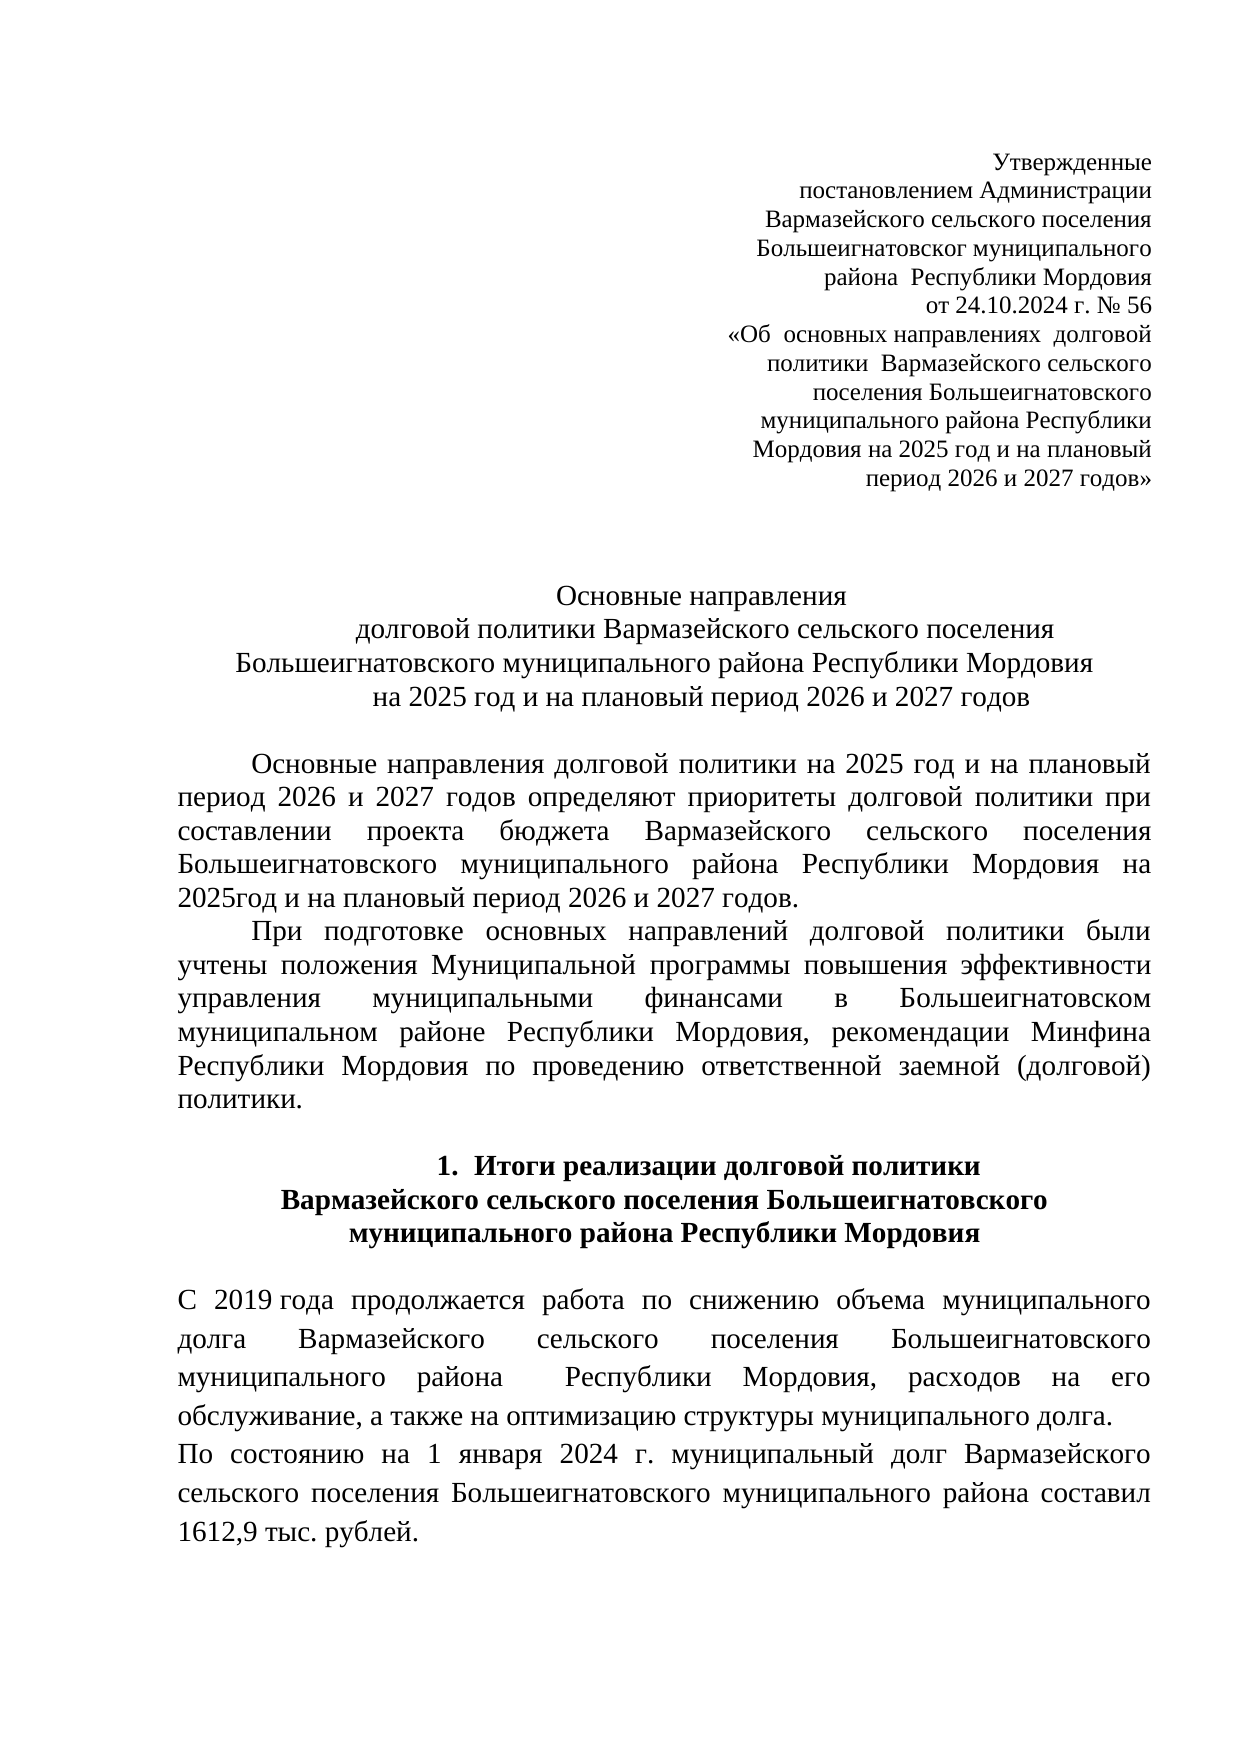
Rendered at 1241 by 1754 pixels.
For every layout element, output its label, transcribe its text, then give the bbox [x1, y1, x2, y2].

text С 2019 года продолжается работа по снижению объема муниципального долга Вармазейского сельского поселения Большеигнатовского муниципального района Республики Мордовия, расходов на его обслуживание, а также на оптимизацию структуры муниципального долга. [177, 1282, 1152, 1432]
text долговой политики Вармазейского сельского поселения Большеигнатовского муниципального района Республики Мордовия [177, 612, 1152, 679]
list Итоги реализации долговой политики [266, 1148, 1152, 1182]
text При подготовке основных направлений долговой политики были учтены положения Муниципальной программы повышения эффективности управления муниципальными финансами в Большеигнатовском муниципальном районе Республики Мордовия, рекомендации Минфина Республики Мордовия по проведению ответственной заемной (долговой) политики. [177, 913, 1152, 1115]
text Основные направления [177, 578, 1152, 612]
text постановлением Администрации Вармазейского сельского поселения Большеигнатовског муниципального района Республики Мордовия [753, 176, 1152, 291]
text на 2025 год и на плановый период 2026 и 2027 годов [177, 679, 1152, 712]
text «Об основных направлениях долговой политики Вармазейского сельского поселения Большеигнатовского муниципального района Республики Мордовия на 2025 год и на плановый период 2026 и 2027 годов» [694, 319, 1152, 492]
text По состоянию на 1 января 2024 г. муниципальный долг Вармазейского сельского поселения Большеигнатовского муниципального района составил 1612,9 тыс. рублей. [177, 1437, 1152, 1547]
text Утвержденные [177, 147, 1152, 176]
text Основные направления долговой политики на 2025 год и на плановый период 2026 и 2027 годов определяют приоритеты долговой политики при составлении проекта бюджета Вармазейского сельского поселения Большеигнатовского муниципального района Республики Мордовия на 2025год и на плановый период 2026 и 2027 годов. [177, 746, 1152, 913]
text от 24.10.2024 г. № 56 [694, 291, 1152, 319]
text Вармазейского сельского поселения Большеигнатовского муниципального района Республики Мордовия [177, 1182, 1152, 1249]
